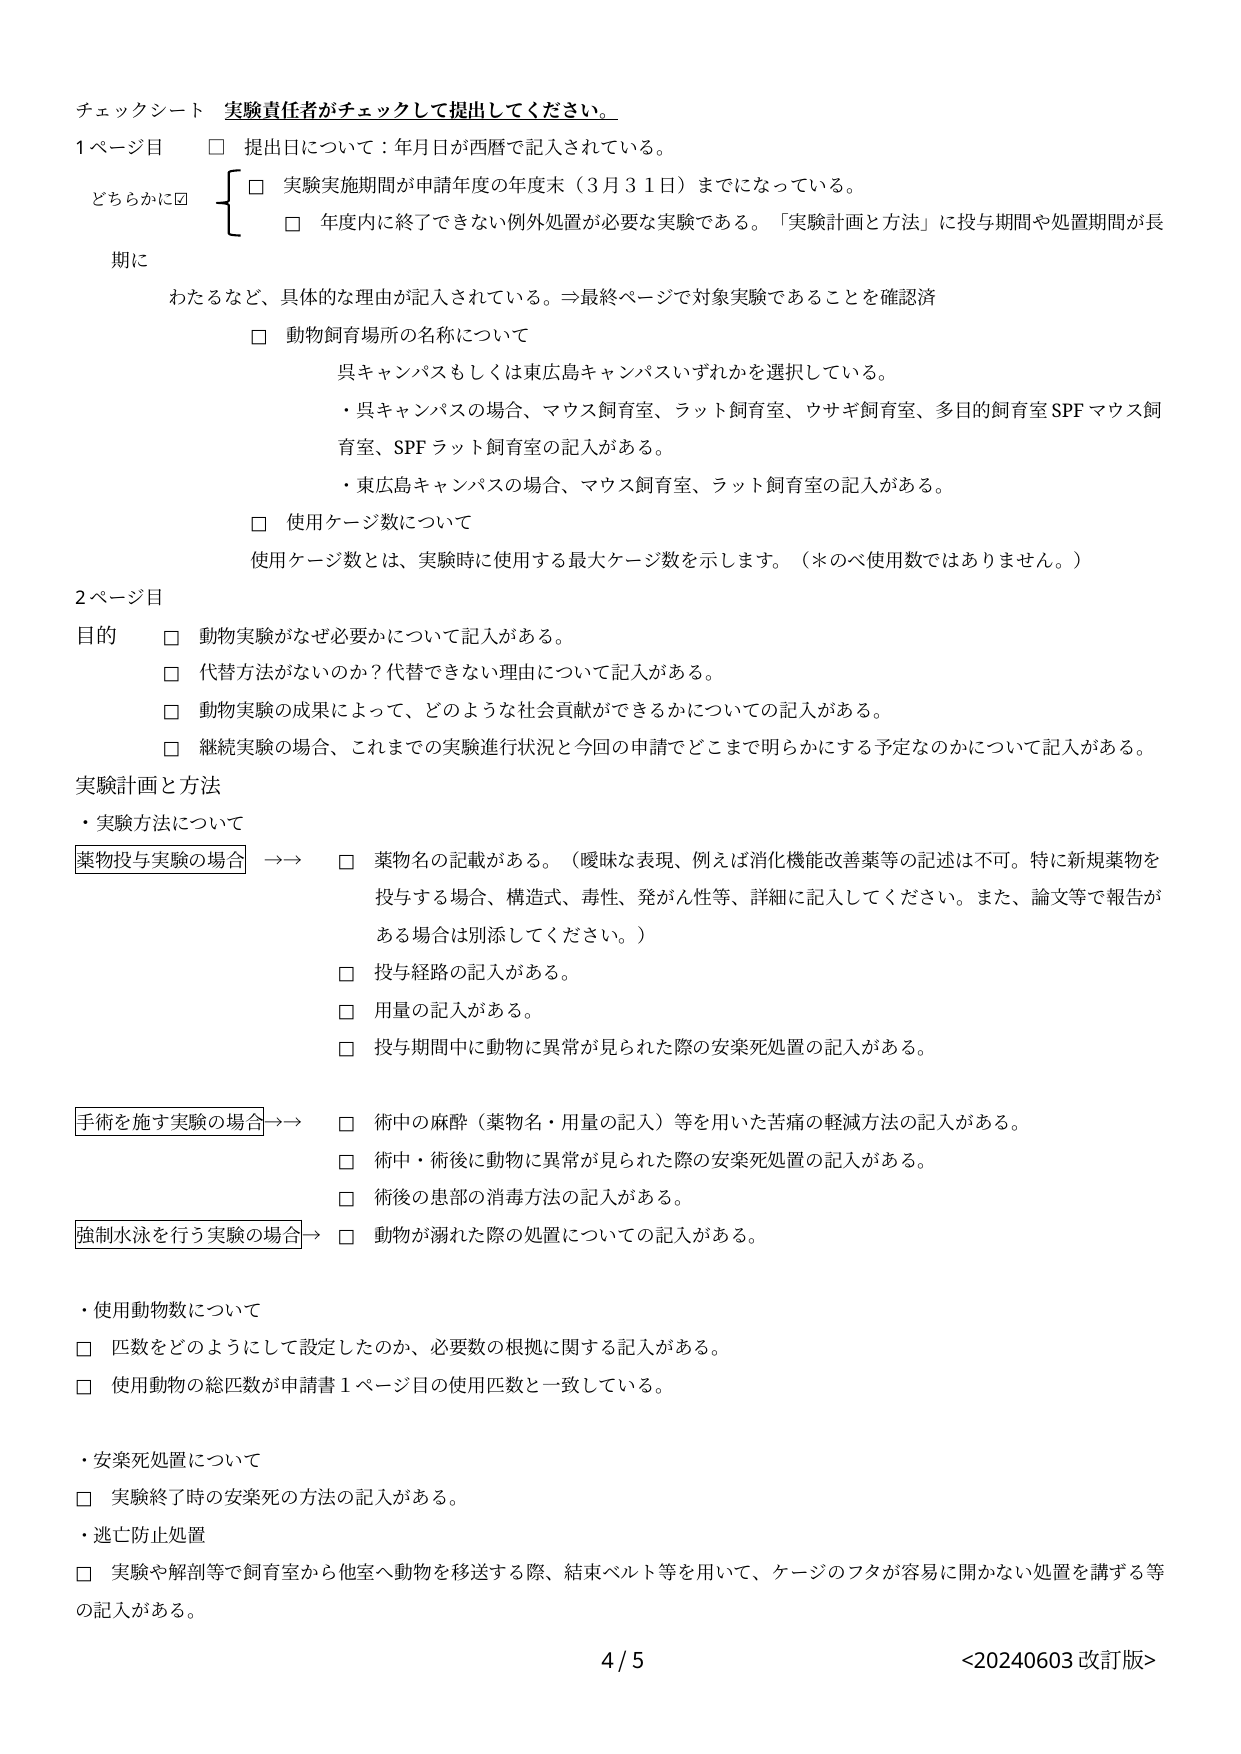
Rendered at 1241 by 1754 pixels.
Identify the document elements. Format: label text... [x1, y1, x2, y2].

text □ 実験実施期間が申請年度の年度末（３月３１日）までになっている。 [75, 165, 1165, 203]
text 使用ケージ数とは、実験時に使用する最大ケージ数を示します。（＊のべ使用数ではありません。） [75, 540, 1165, 578]
text □ 用量の記入がある。 [75, 990, 1165, 1028]
text 2ページ目 [75, 578, 1165, 615]
text ・東広島キャンパスの場合、マウス飼育室、ラット飼育室の記入がある。 [250, 465, 1165, 503]
text □ 年度内に終了できない例外処置が必要な実験である。「実験計画と方法」に投与期間や処置期間が長期に [112, 203, 1165, 278]
text ・呉キャンパスの場合、マウス飼育室、ラット飼育室、ウサギ飼育室、多目的飼育室SPFマウス飼育室、SPFラット飼育室の記入がある。 [337, 390, 1165, 465]
text 実験計画と方法 [75, 765, 1165, 803]
text □ 継続実験の場合、これまでの実験進行状況と今回の申請でどこまで明らかにする予定なのかについて記入がある。 [75, 728, 1165, 765]
text チェックシート 実験責任者がチェックして提出してください。 [75, 90, 1165, 128]
text □ 匹数をどのようにして設定したのか、必要数の根拠に関する記入がある。 [75, 1328, 1165, 1365]
text 強制水泳を行う実験の場合→ □ 動物が溺れた際の処置についての記入がある。 [75, 1215, 1165, 1253]
text □ 術中・術後に動物に異常が見られた際の安楽死処置の記入がある。 [250, 1140, 1165, 1178]
text ・逃亡防止処置 [75, 1515, 1165, 1553]
text 薬物投与実験の場合 →→ □ 薬物名の記載がある。（曖昧な表現、例えば消化機能改善薬等の記述は不可。特に新規薬物を [75, 840, 1165, 878]
text □ 投与期間中に動物に異常が見られた際の安楽死処置の記入がある。 [75, 1028, 1165, 1065]
text 目的 □ 動物実験がなぜ必要かについて記入がある。 [75, 615, 1165, 653]
text □ 術後の患部の消毒方法の記入がある。 [75, 1178, 1165, 1215]
text 手術を施す実験の場合→→ □ 術中の麻酔（薬物名・用量の記入）等を用いた苦痛の軽減方法の記入がある。 [75, 1103, 1165, 1140]
text □ 使用ケージ数について [162, 503, 1165, 540]
text わたるなど、具体的な理由が記入されている。⇒最終ページで対象実験であることを確認済 [112, 278, 1165, 315]
text □ 投与経路の記入がある。 [250, 953, 1165, 990]
text 投与する場合、構造式、毒性、発がん性等、詳細に記入してください。また、論文等で報告が [75, 878, 1165, 915]
text □ 動物実験の成果によって、どのような社会貢献ができるかについての記入がある。 [75, 690, 1165, 728]
text □ 実験や解剖等で飼育室から他室へ動物を移送する際、結束ベルト等を用いて、ケージのフタが容易に開かない処置を講ずる等の記入がある。 [75, 1553, 1165, 1628]
text □ 代替方法がないのか？代替できない理由について記入がある。 [75, 653, 1165, 690]
text ・実験方法について [75, 803, 1165, 840]
text □ 動物飼育場所の名称について [162, 315, 1165, 353]
text ・安楽死処置について [75, 1440, 1165, 1478]
text □ 使用動物の総匹数が申請書１ページ目の使用匹数と一致している。 [75, 1365, 1165, 1403]
text □ 実験終了時の安楽死の方法の記入がある。 [75, 1478, 1165, 1515]
text ある場合は別添してください。） [75, 915, 1165, 953]
text ・使用動物数について [75, 1290, 1165, 1328]
text 1ページ目 □ 提出日について：年月日が西暦で記入されている。 [75, 128, 1165, 165]
text 呉キャンパスもしくは東広島キャンパスいずれかを選択している。 [250, 353, 1165, 390]
